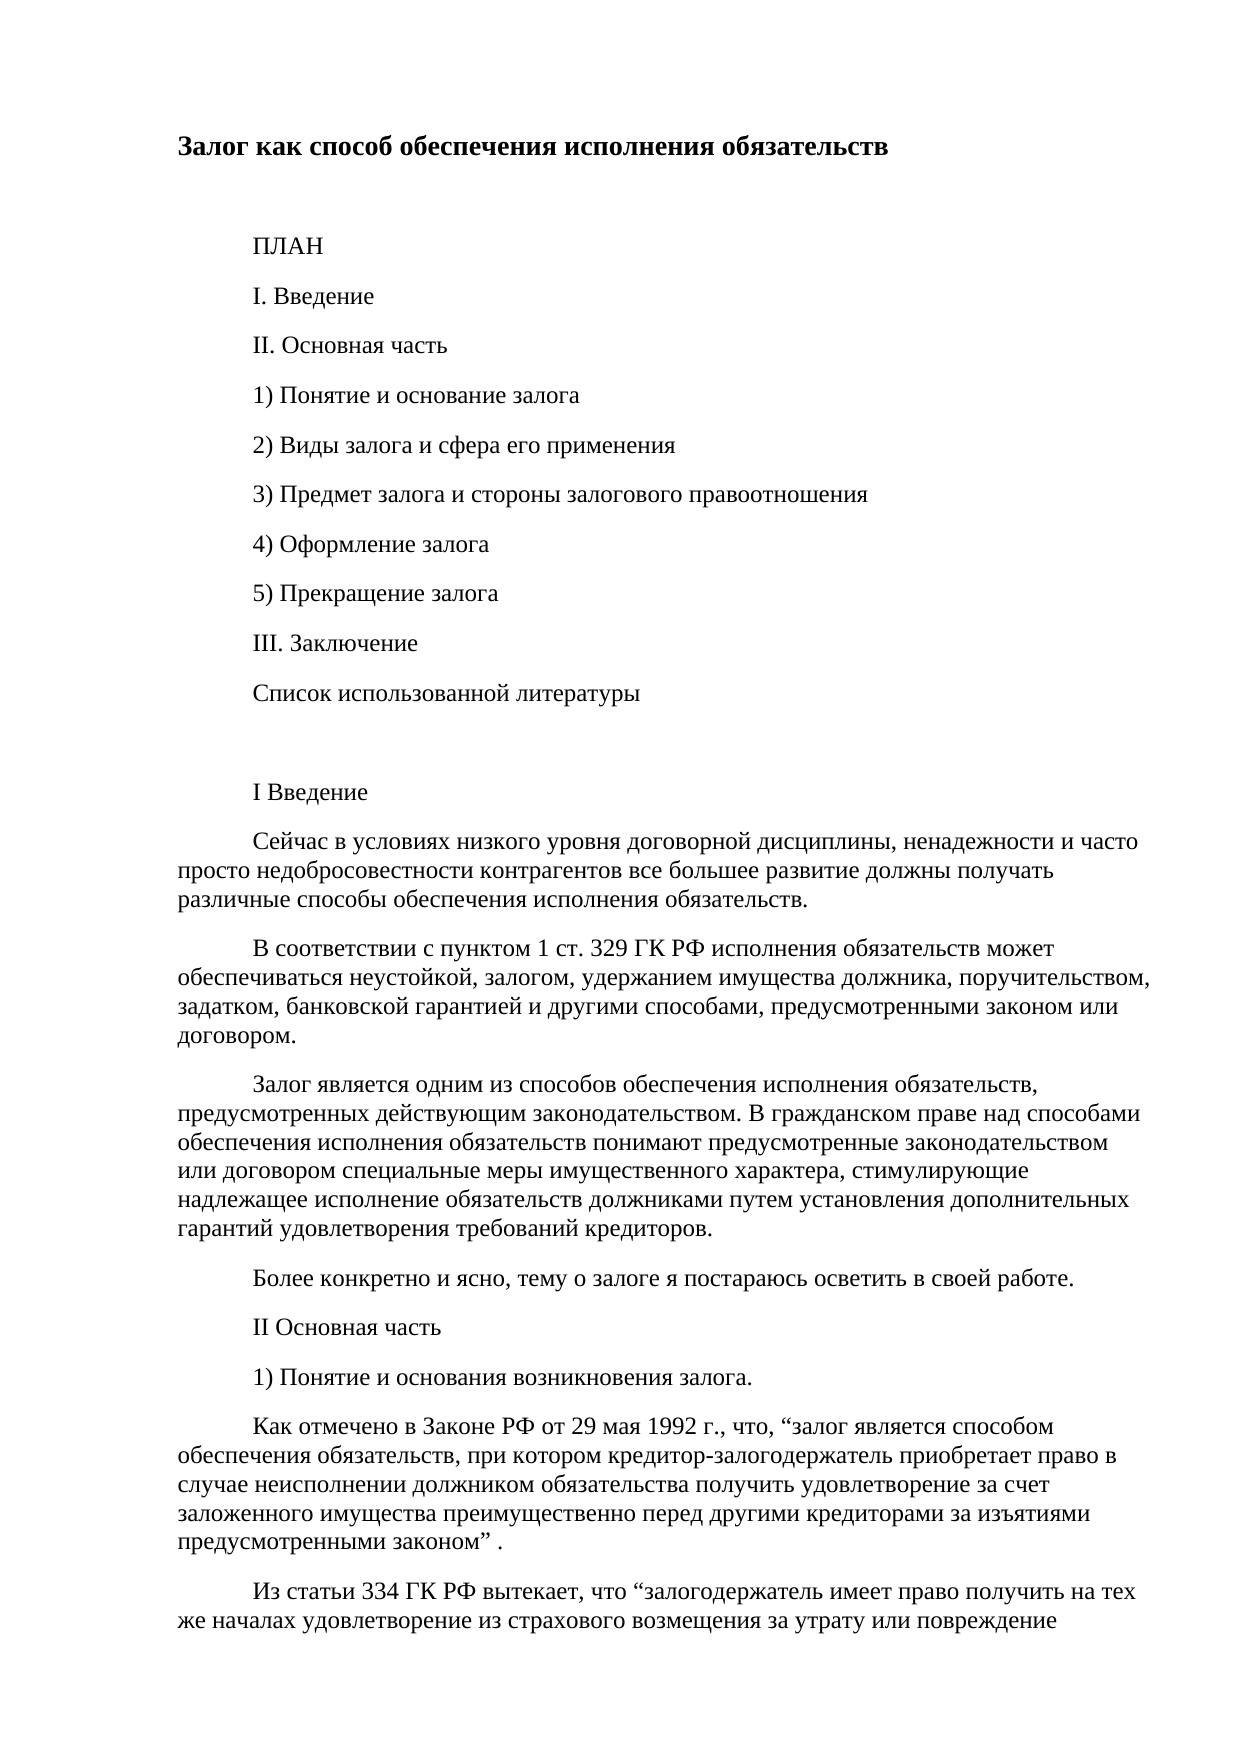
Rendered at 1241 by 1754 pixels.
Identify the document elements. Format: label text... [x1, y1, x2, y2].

text Более конкретно и ясно, тему о залоге я постараюсь осветить в своей работе. [177, 1263, 1152, 1291]
text I. Введение [177, 281, 1152, 310]
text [177, 1576, 1152, 1633]
text II Основная часть [177, 1312, 1152, 1341]
text II. Основная часть [177, 331, 1152, 359]
text 4) Оформление залога [177, 529, 1152, 558]
text Список использованной литературы [177, 678, 1152, 706]
list Залог как способ обеспечения исполнения обязательств [177, 128, 1152, 161]
text 1) Понятие и основание залога [177, 380, 1152, 409]
text Как отмечено в Законе РФ от 29 мая 1992 г., что, “залог является способом обеспечения обязательств, при котором кредитор-залогодержатель приобретает право в случае неисполнении должником обязательства получить удовлетворение за счет заложенного имущества преимущественно перед другими кредиторами за изъятиями предусмотренными законом” . [177, 1411, 1152, 1555]
text Сейчас в условиях низкого уровня договорной дисциплины, ненадежности и часто просто недобросовестности контрагентов все большее развитие должны получать различные способы обеспечения исполнения обязательств. [177, 826, 1152, 913]
text 2) Виды залога и сфера его применения [177, 430, 1152, 458]
text 1) Понятие и основания возникновения залога. [177, 1362, 1152, 1391]
text 5) Прекращение залога [177, 578, 1152, 607]
text I Введение [177, 777, 1152, 806]
text Залог является одним из способов обеспечения исполнения обязательств, предусмотренных действующим законодательством. В гражданском праве над способами обеспечения исполнения обязательств понимают предусмотренные законодательством или договором специальные меры имущественного характера, стимулирующие надлежащее исполнение обязательств должниками путем установления дополнительных гарантий удовлетворения требований кредиторов. [177, 1069, 1152, 1242]
text III. Заключение [177, 628, 1152, 657]
text В соответствии с пунктом 1 ст. 329 ГК РФ исполнения обязательств может обеспечиваться неустойкой, залогом, удержанием имущества должника, поручительством, задатком, банковской гарантией и другими способами, предусмотренными законом или договором. [177, 933, 1152, 1048]
text ПЛАН [177, 231, 1152, 260]
text 3) Предмет залога и стороны залогового правоотношения [177, 479, 1152, 508]
